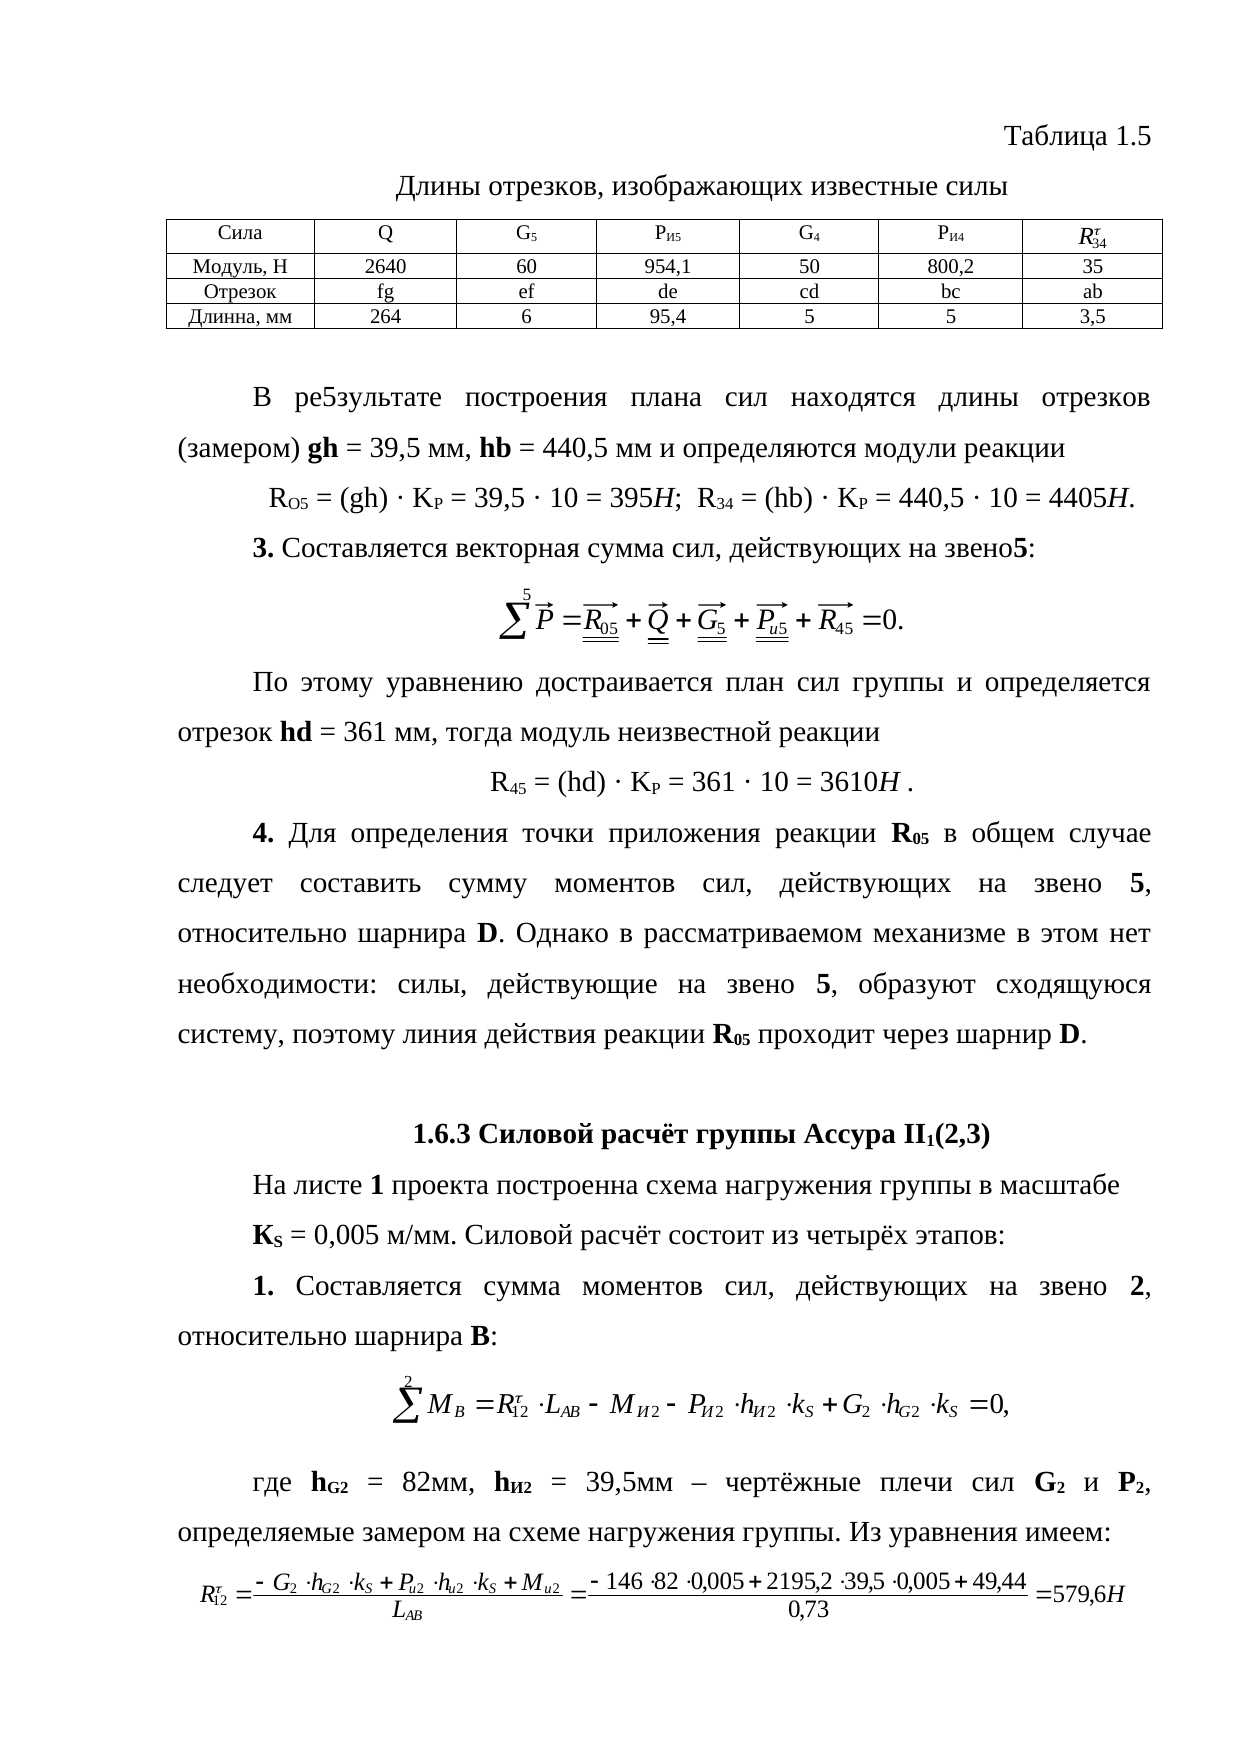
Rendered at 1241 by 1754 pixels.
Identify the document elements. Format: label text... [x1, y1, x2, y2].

table_header Сила [167, 220, 314, 253]
table_cell Модуль, Н [167, 254, 314, 278]
table_header G4 [740, 220, 878, 253]
text 1. Составляется сумма моментов сил, действующих на звено 2, относительно шарнира В: [177, 1268, 1152, 1351]
table_header [1023, 220, 1162, 253]
table_cell ab [1023, 279, 1162, 303]
table_cell 50 [740, 254, 878, 278]
text В ре5зультате построения плана сил находятся длины отрезков (замером) gh = 39,5 мм, hb = 440,5 мм и определяются модули реакции [177, 379, 1152, 463]
text На листе 1 проекта построенна схема нагружения группы в масштабе [177, 1167, 1152, 1201]
table_header PИ5 [597, 220, 739, 253]
table_cell 6 [457, 304, 596, 328]
text 3. Составляется векторная сумма сил, действующих на звено5: [177, 530, 1152, 564]
table_cell 2640 [315, 254, 456, 278]
table_cell 95,4 [597, 304, 739, 328]
table_cell Длинна, мм [167, 304, 314, 328]
table_cell 5 [879, 304, 1022, 328]
text 4. Для определения точки приложения реакции R05 в общем случае следует составить сумму моментов сил, действующих на звено 5, относительно шарнира D. Однако в рассматриваемом механизме в этом нет необходимости: силы, действующие на звено 5, образуют сходящуюся систему, поэтому линия действия реакции R05 проходит через шарнир D. [177, 815, 1152, 1049]
text Таблица 1.5 [177, 118, 1152, 152]
table_cell 954,1 [597, 254, 739, 278]
table_cell 3,5 [1023, 304, 1162, 328]
table_cell 800,2 [879, 254, 1022, 278]
table_cell cd [740, 279, 878, 303]
table_cell Отрезок [167, 279, 314, 303]
table_header G5 [457, 220, 596, 253]
subtitle 1.6.3 Силовой расчёт группы Ассура II1(2,3) [177, 1117, 1152, 1150]
text R45 = (hd) · KP = 361 · 10 = 3610H . [177, 764, 1152, 798]
text где hG2 = 82мм, hИ2 = 39,5мм – чертёжные плечи сил G2 и Р2, определяемые замером на схеме нагружения группы. Из уравнения имеем: [177, 1464, 1152, 1548]
text Длины отрезков, изображающих известные силы [177, 168, 1152, 202]
table_cell de [597, 279, 739, 303]
table_cell 5 [740, 304, 878, 328]
text RO5 = (gh) · KP = 39,5 · 10 = 395H; R34 = (hb) · KP = 440,5 · 10 = 4405H. [177, 480, 1152, 513]
table_header Q [315, 220, 456, 253]
table_header PИ4 [879, 220, 1022, 253]
table_cell bc [879, 279, 1022, 303]
table_cell 264 [315, 304, 456, 328]
text КS = 0,005 м/мм. Силовой расчёт состоит из четырёх этапов: [177, 1217, 1152, 1251]
table_cell ef [457, 279, 596, 303]
table_cell fg [315, 279, 456, 303]
table_cell 60 [457, 254, 596, 278]
table_cell 35 [1023, 254, 1162, 278]
text По этому уравнению достраивается план сил группы и определяется отрезок hd = 361 мм, тогда модуль неизвестной реакции [177, 664, 1152, 748]
